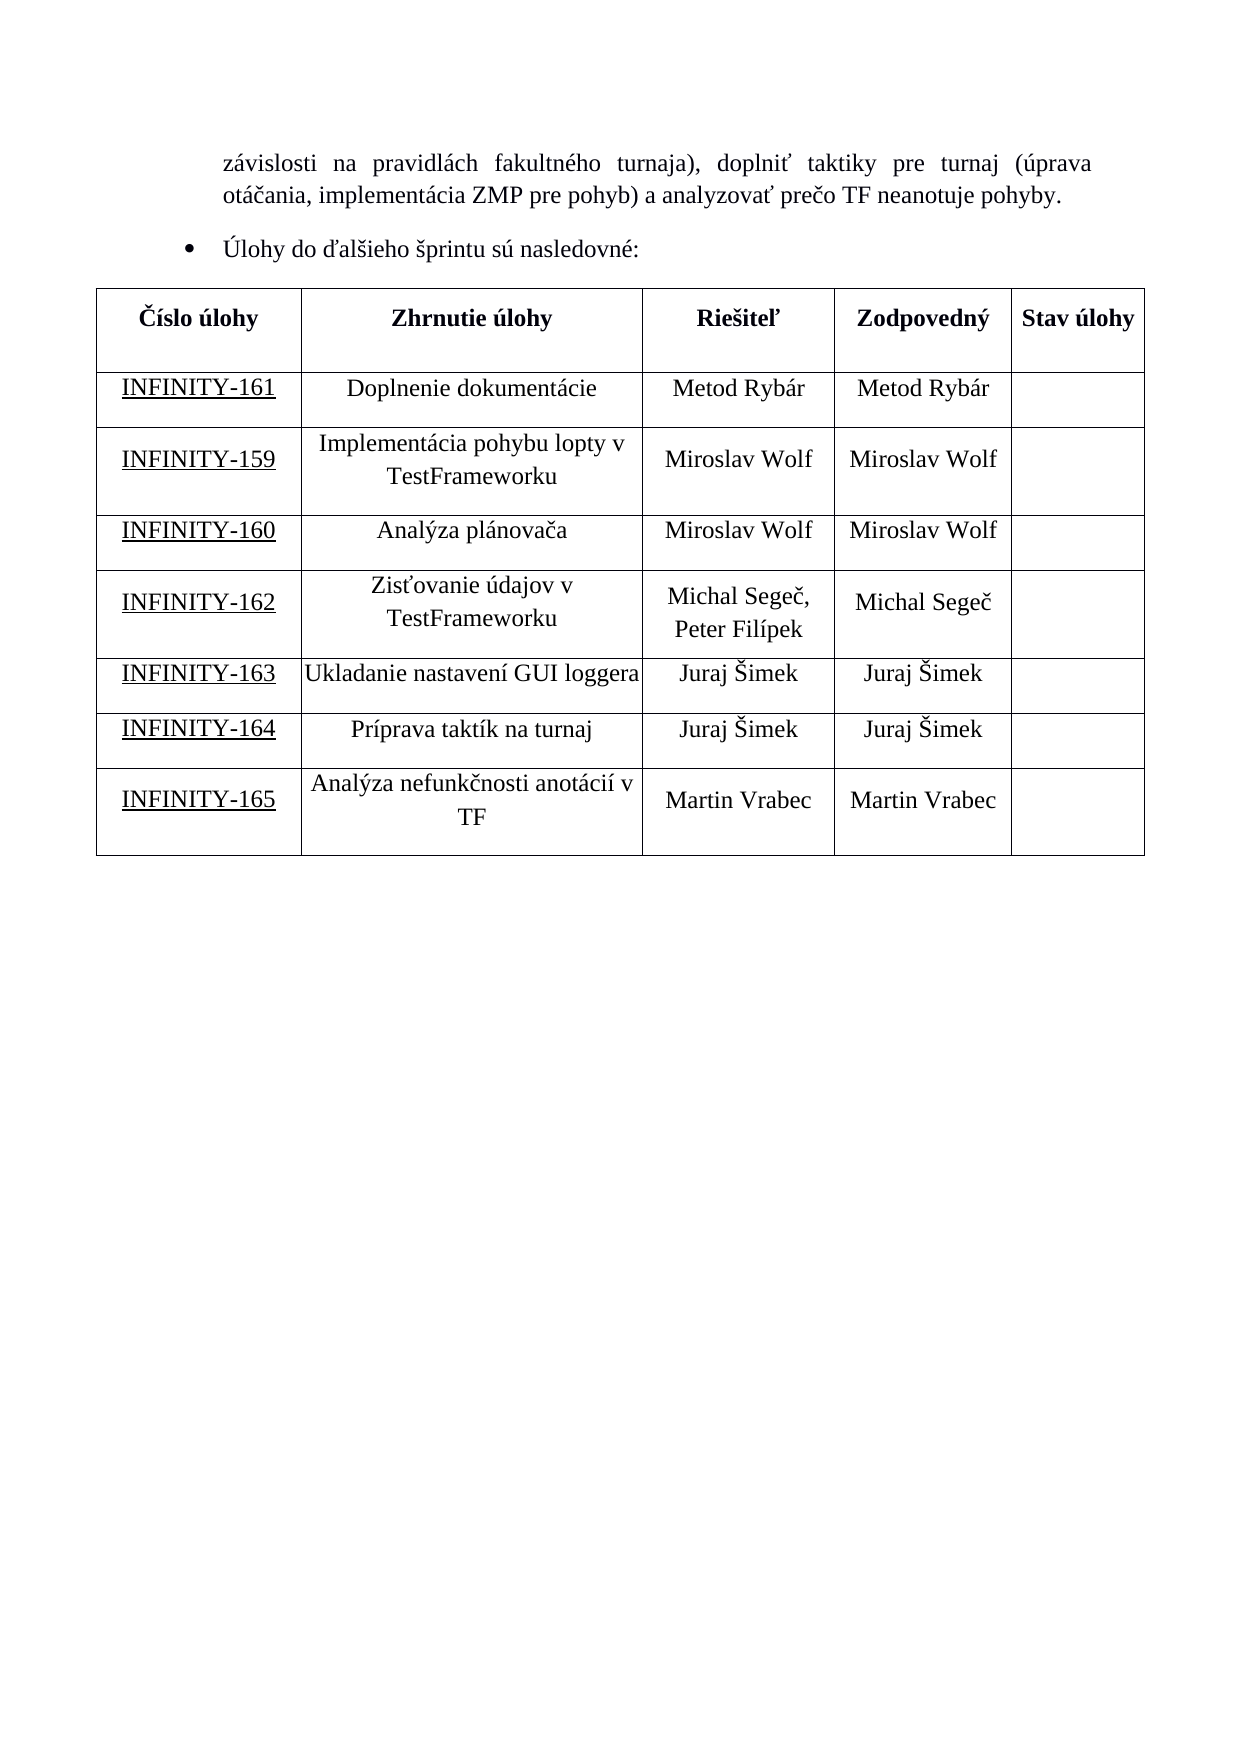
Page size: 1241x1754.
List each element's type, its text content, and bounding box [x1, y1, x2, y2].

table_cell INFINITY-165 [97, 769, 301, 855]
table_cell Martin Vrabec [643, 769, 834, 855]
table_cell [1012, 659, 1144, 713]
table_cell Metod Rybár [835, 373, 1011, 427]
table_cell INFINITY-161 [97, 373, 301, 427]
table_cell INFINITY-159 [97, 428, 301, 515]
table_cell [1012, 769, 1144, 855]
table_cell Miroslav Wolf [643, 516, 834, 570]
table_header Riešiteľ [643, 289, 834, 372]
table_cell [1012, 428, 1144, 515]
table_cell INFINITY-163 [97, 659, 301, 713]
table_cell Juraj Šimek [835, 714, 1011, 768]
table_cell Juraj Šimek [643, 659, 834, 713]
table_cell Michal Segeč [835, 571, 1011, 657]
table_cell Doplnenie dokumentácie [302, 373, 642, 427]
table_cell Metod Rybár [643, 373, 834, 427]
table_cell Miroslav Wolf [835, 516, 1011, 570]
table_cell Implementácia pohybu lopty v TestFrameworku [302, 428, 642, 515]
table_cell Príprava taktík na turnaj [302, 714, 642, 768]
table_cell INFINITY-160 [97, 516, 301, 570]
table_cell Martin Vrabec [835, 769, 1011, 855]
table_cell [1012, 714, 1144, 768]
table_cell [1012, 571, 1144, 657]
table_header Stav úlohy [1012, 289, 1144, 372]
table_cell Juraj Šimek [835, 659, 1011, 713]
table_cell Analýza plánovača [302, 516, 642, 570]
table_cell INFINITY-164 [97, 714, 301, 768]
table_header Číslo úlohy [97, 289, 301, 372]
table_cell Miroslav Wolf [835, 428, 1011, 515]
table_cell [1012, 516, 1144, 570]
table_header Zodpovedný [835, 289, 1011, 372]
table_cell Juraj Šimek [643, 714, 834, 768]
table_cell [1012, 373, 1144, 427]
table_cell Analýza nefunkčnosti anotácií v TF [302, 769, 642, 855]
table_cell Miroslav Wolf [643, 428, 834, 515]
table_cell Ukladanie nastavení GUI loggera [302, 659, 642, 713]
table_cell Michal Segeč, Peter Filípek [643, 571, 834, 657]
table_header Zhrnutie úlohy [302, 289, 642, 372]
table_cell INFINITY-162 [97, 571, 301, 657]
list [185, 148, 1093, 209]
table_cell Zisťovanie údajov v TestFrameworku [302, 571, 642, 657]
list Úlohy do ďalšieho šprintu sú nasledovné: [185, 234, 1093, 263]
